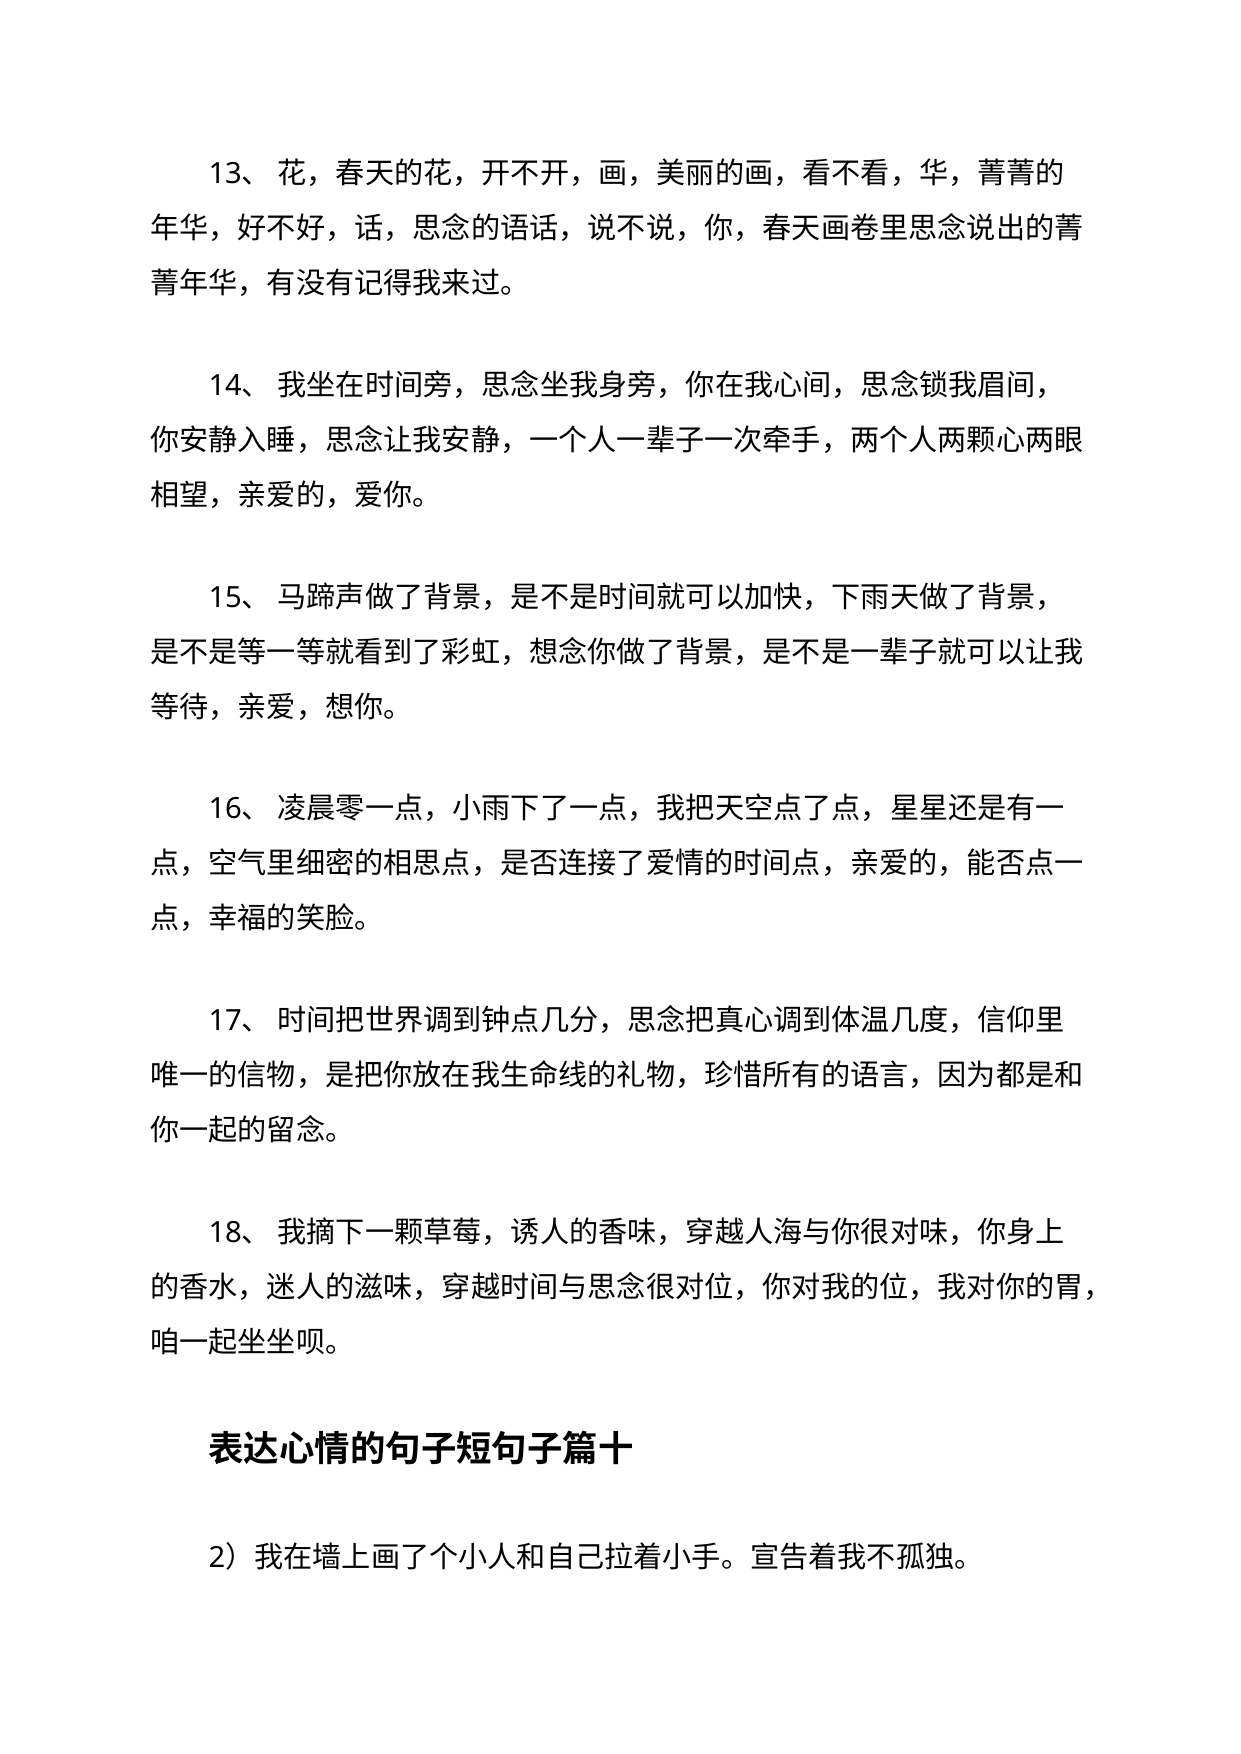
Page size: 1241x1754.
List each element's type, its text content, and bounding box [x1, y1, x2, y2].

text 14、 我坐在时间旁，思念坐我身旁，你在我心间，思念锁我眉间，你安静入睡，思念让我安静，一个人一辈子一次牵手，两个人两颗心两眼相望，亲爱的，爱你。 [150, 362, 1090, 514]
text 18、 我摘下一颗草莓，诱人的香味，穿越人海与你很对味，你身上的香水，迷人的滋味，穿越时间与思念很对位，你对我的位，我对你的胃，咱一起坐坐呗。 [150, 1208, 1090, 1361]
text 16、 凌晨零一点，小雨下了一点，我把天空点了点，星星还是有一点，空气里细密的相思点，是否连接了爱情的时间点，亲爱的，能否点一点，幸福的笑脸。 [150, 785, 1090, 937]
text 表达心情的句子短句子篇十 [150, 1420, 1090, 1471]
text 17、 时间把世界调到钟点几分，思念把真心调到体温几度，信仰里唯一的信物，是把你放在我生命线的礼物，珍惜所有的语言，因为都是和你一起的留念。 [150, 997, 1090, 1149]
text 2）我在墙上画了个小人和自己拉着小手。宣告着我不孤独。 [150, 1533, 1090, 1576]
text 13、 花，春天的花，开不开，画，美丽的画，看不看，华，菁菁的年华，好不好，话，思念的语话，说不说，你，春天画卷里思念说出的菁菁年华，有没有记得我来过。 [150, 150, 1090, 302]
text 15、 马蹄声做了背景，是不是时间就可以加快，下雨天做了背景，是不是等一等就看到了彩虹，想念你做了背景，是不是一辈子就可以让我等待，亲爱，想你。 [150, 573, 1090, 726]
